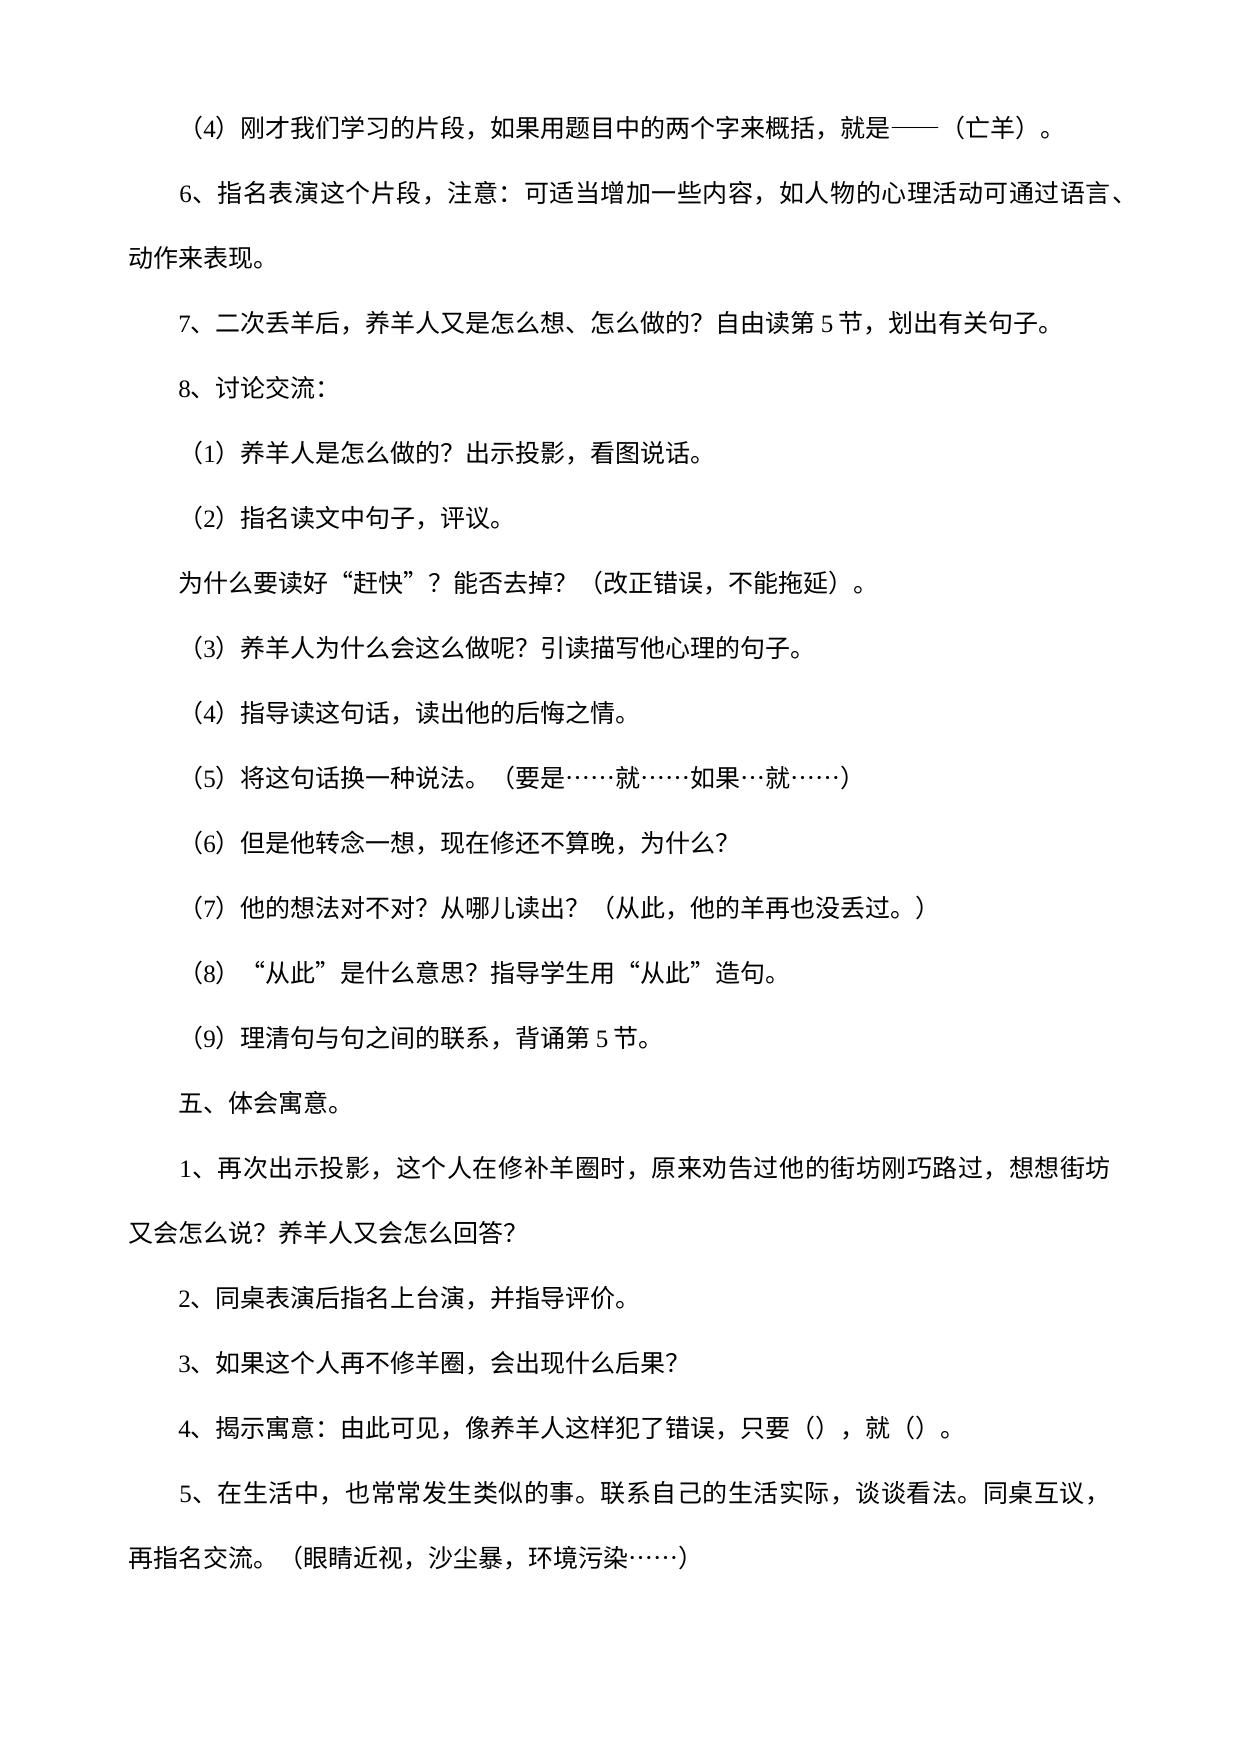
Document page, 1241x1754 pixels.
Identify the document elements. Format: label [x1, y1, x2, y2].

text [128, 94, 1112, 1589]
